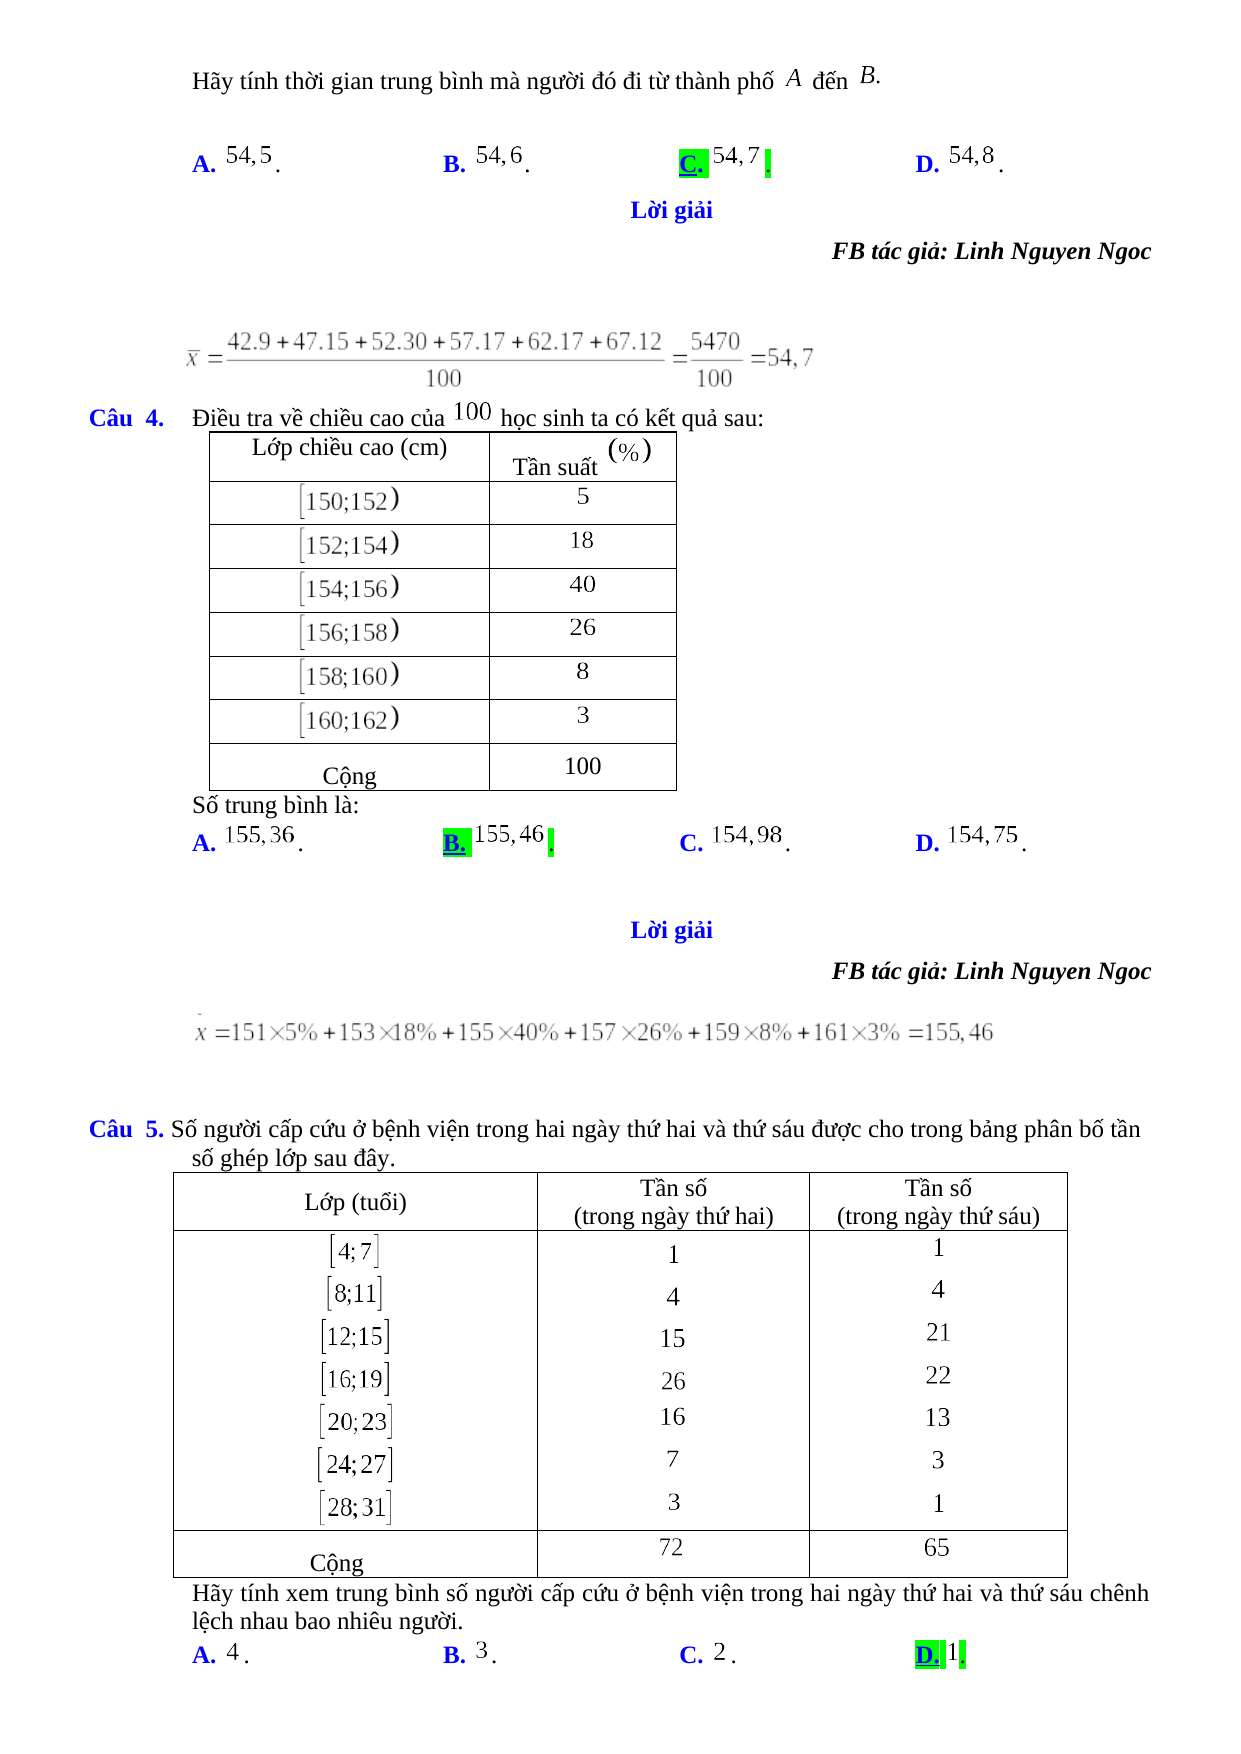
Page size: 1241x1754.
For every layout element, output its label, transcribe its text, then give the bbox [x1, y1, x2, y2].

table_cell [810, 1359, 1067, 1402]
table_cell [210, 482, 489, 524]
text FB tác giả: Linh Nguyen Ngoc [88, 956, 1152, 985]
table_cell [210, 525, 489, 568]
table_cell [490, 657, 676, 699]
table_cell [210, 613, 489, 656]
table_header Lớp (tuổi) [174, 1173, 537, 1230]
table_header Tần số (trong ngày thứ sáu) [810, 1173, 1067, 1230]
table_cell [538, 1359, 809, 1402]
table_cell [538, 1274, 809, 1317]
table_cell Cộng [174, 1531, 537, 1577]
table_cell [810, 1231, 1067, 1274]
table_cell [490, 525, 676, 568]
table_cell [174, 1445, 537, 1487]
text Câu 5. Số người cấp cứu ở bệnh viện trong hai ngày thứ hai và thứ sáu được cho trong bảng phân bố tần số ghép lớp sau đây. [88, 1114, 1152, 1172]
table_cell 100 [490, 744, 676, 789]
text Hãy tính xem trung bình số người cấp cứu ở bệnh viện trong hai ngày thứ hai và thứ sáu chênh lệch nhau bao nhiêu người. [192, 1578, 1152, 1635]
table_cell [538, 1531, 809, 1577]
text Lời giải [192, 915, 1152, 944]
table_cell [174, 1359, 537, 1402]
table_cell [538, 1231, 809, 1274]
text Câu 4. Điều tra về chiều cao của học sinh ta có kết quả sau: [88, 396, 1152, 431]
table_cell [174, 1488, 537, 1530]
table_cell [810, 1317, 1067, 1359]
table_cell [490, 569, 676, 612]
table_cell [174, 1231, 537, 1274]
text A. . B. . C. . D. . [192, 140, 1152, 178]
table_cell [538, 1488, 809, 1530]
table_cell [538, 1317, 809, 1359]
table_cell [810, 1488, 1067, 1530]
table_cell [810, 1274, 1067, 1317]
table_cell [490, 700, 676, 743]
table_cell [174, 1317, 537, 1359]
table_cell Cộng [210, 744, 489, 789]
text FB tác giả: Linh Nguyen Ngoc [88, 236, 1152, 265]
table_header Tần suất [490, 433, 676, 481]
table_header Tần số (trong ngày thứ hai) [538, 1173, 809, 1230]
text Số trung bình là: [192, 791, 1152, 819]
table_cell [210, 700, 489, 743]
table_header Lớp chiều cao (cm) [210, 433, 489, 481]
table_cell [210, 657, 489, 699]
table_cell [490, 613, 676, 656]
text Hãy tính thời gian trung bình mà người đó đi từ thành phố đến [192, 59, 1152, 95]
table_cell [810, 1445, 1067, 1487]
table_cell [490, 482, 676, 524]
text A. . B. . C. . D. . [192, 1635, 1152, 1669]
text A. . B. . C. . D. . [192, 819, 1152, 857]
table_cell [174, 1402, 537, 1445]
table_cell [538, 1402, 809, 1445]
table_cell [538, 1445, 809, 1487]
table_cell [810, 1402, 1067, 1445]
table_cell [810, 1531, 1067, 1577]
table_cell [210, 569, 489, 612]
table_cell [174, 1274, 537, 1317]
text Lời giải [192, 195, 1152, 223]
